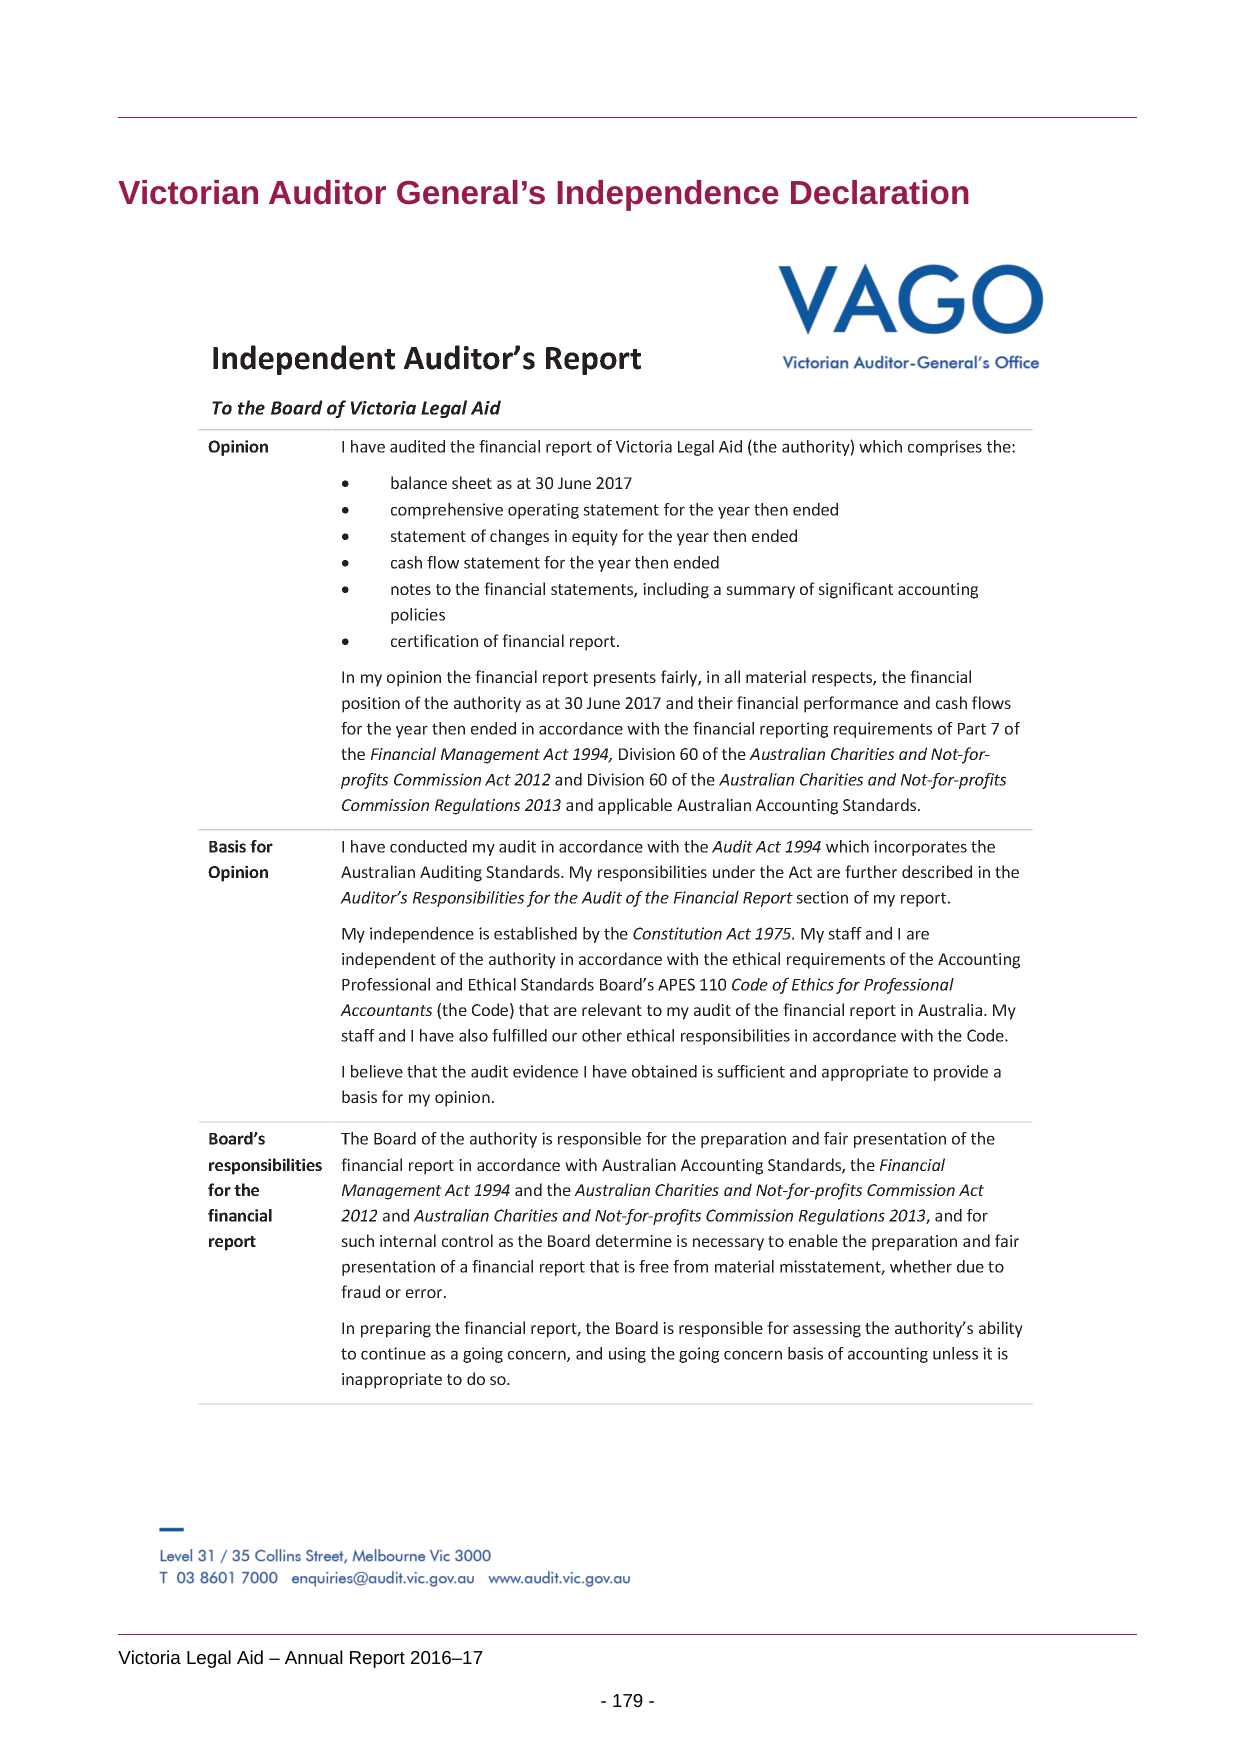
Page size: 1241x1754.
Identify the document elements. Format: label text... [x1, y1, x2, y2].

subtitle Victorian Auditor General’s Independence Declaration [118, 173, 1137, 211]
picture [118, 223, 1110, 1615]
